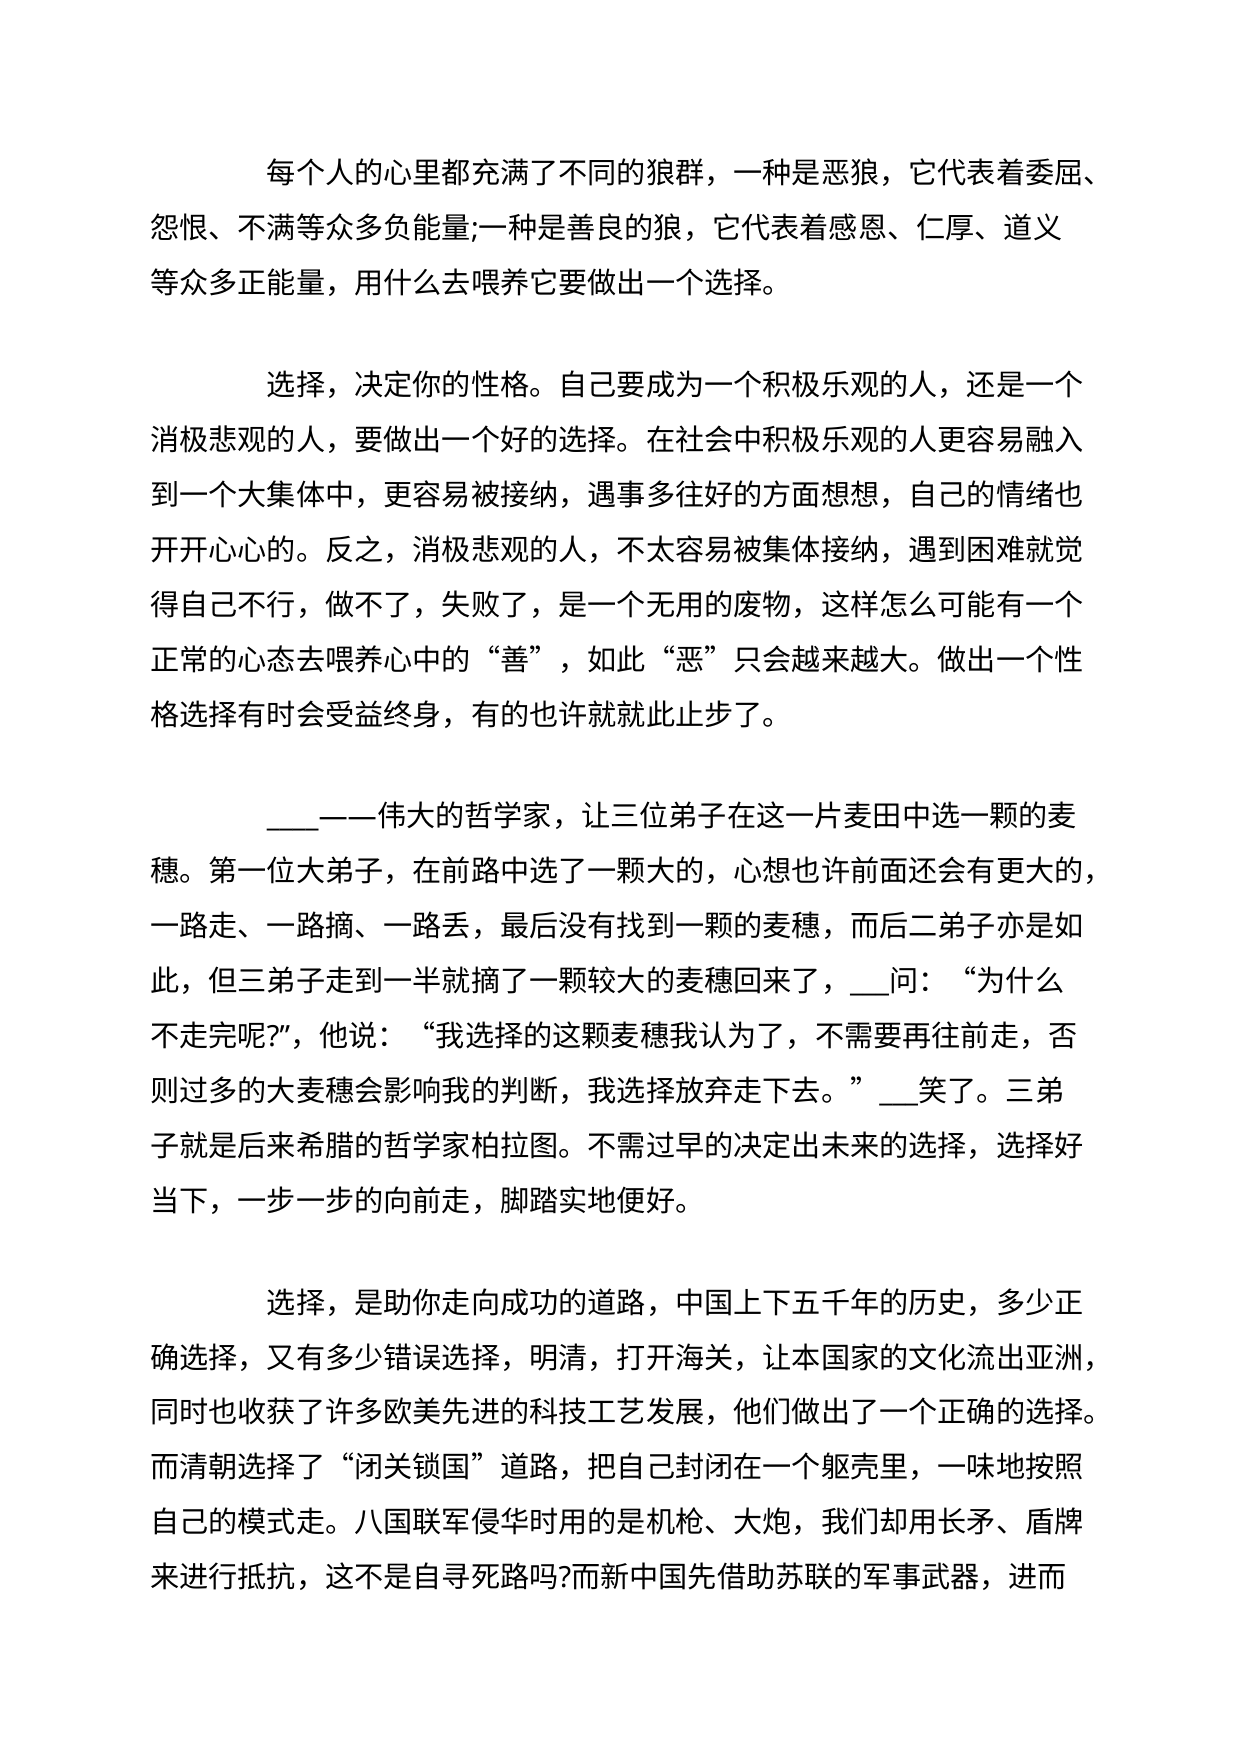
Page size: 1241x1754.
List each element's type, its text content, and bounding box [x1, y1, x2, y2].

text ____——伟大的哲学家，让三位弟子在这一片麦田中选一颗的麦穗。第一位大弟子，在前路中选了一颗大的，心想也许前面还会有更大的，一路走、一路摘、一路丢，最后没有找到一颗的麦穗，而后二弟子亦是如此，但三弟子走到一半就摘了一颗较大的麦穗回来了，___问：“为什么不走完呢?”，他说：“我选择的这颗麦穗我认为了，不需要再往前走，否则过多的大麦穗会影响我的判断，我选择放弃走下去。”___笑了。三弟子就是后来希腊的哲学家柏拉图。不需过早的决定出未来的选择，选择好当下，一步一步的向前走，脚踏实地便好。 [150, 793, 1090, 1220]
text 每个人的心里都充满了不同的狼群，一种是恶狼，它代表着委屈、怨恨、不满等众多负能量;一种是善良的狼，它代表着感恩、仁厚、道义等众多正能量，用什么去喂养它要做出一个选择。 [150, 150, 1090, 302]
text 选择，决定你的性格。自己要成为一个积极乐观的人，还是一个消极悲观的人，要做出一个好的选择。在社会中积极乐观的人更容易融入到一个大集体中，更容易被接纳，遇事多往好的方面想想，自己的情绪也开开心心的。反之，消极悲观的人，不太容易被集体接纳，遇到困难就觉得自己不行，做不了，失败了，是一个无用的废物，这样怎么可能有一个正常的心态去喂养心中的“善”，如此“恶”只会越来越大。做出一个性格选择有时会受益终身，有的也许就就此止步了。 [150, 362, 1090, 733]
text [150, 1279, 1090, 1596]
